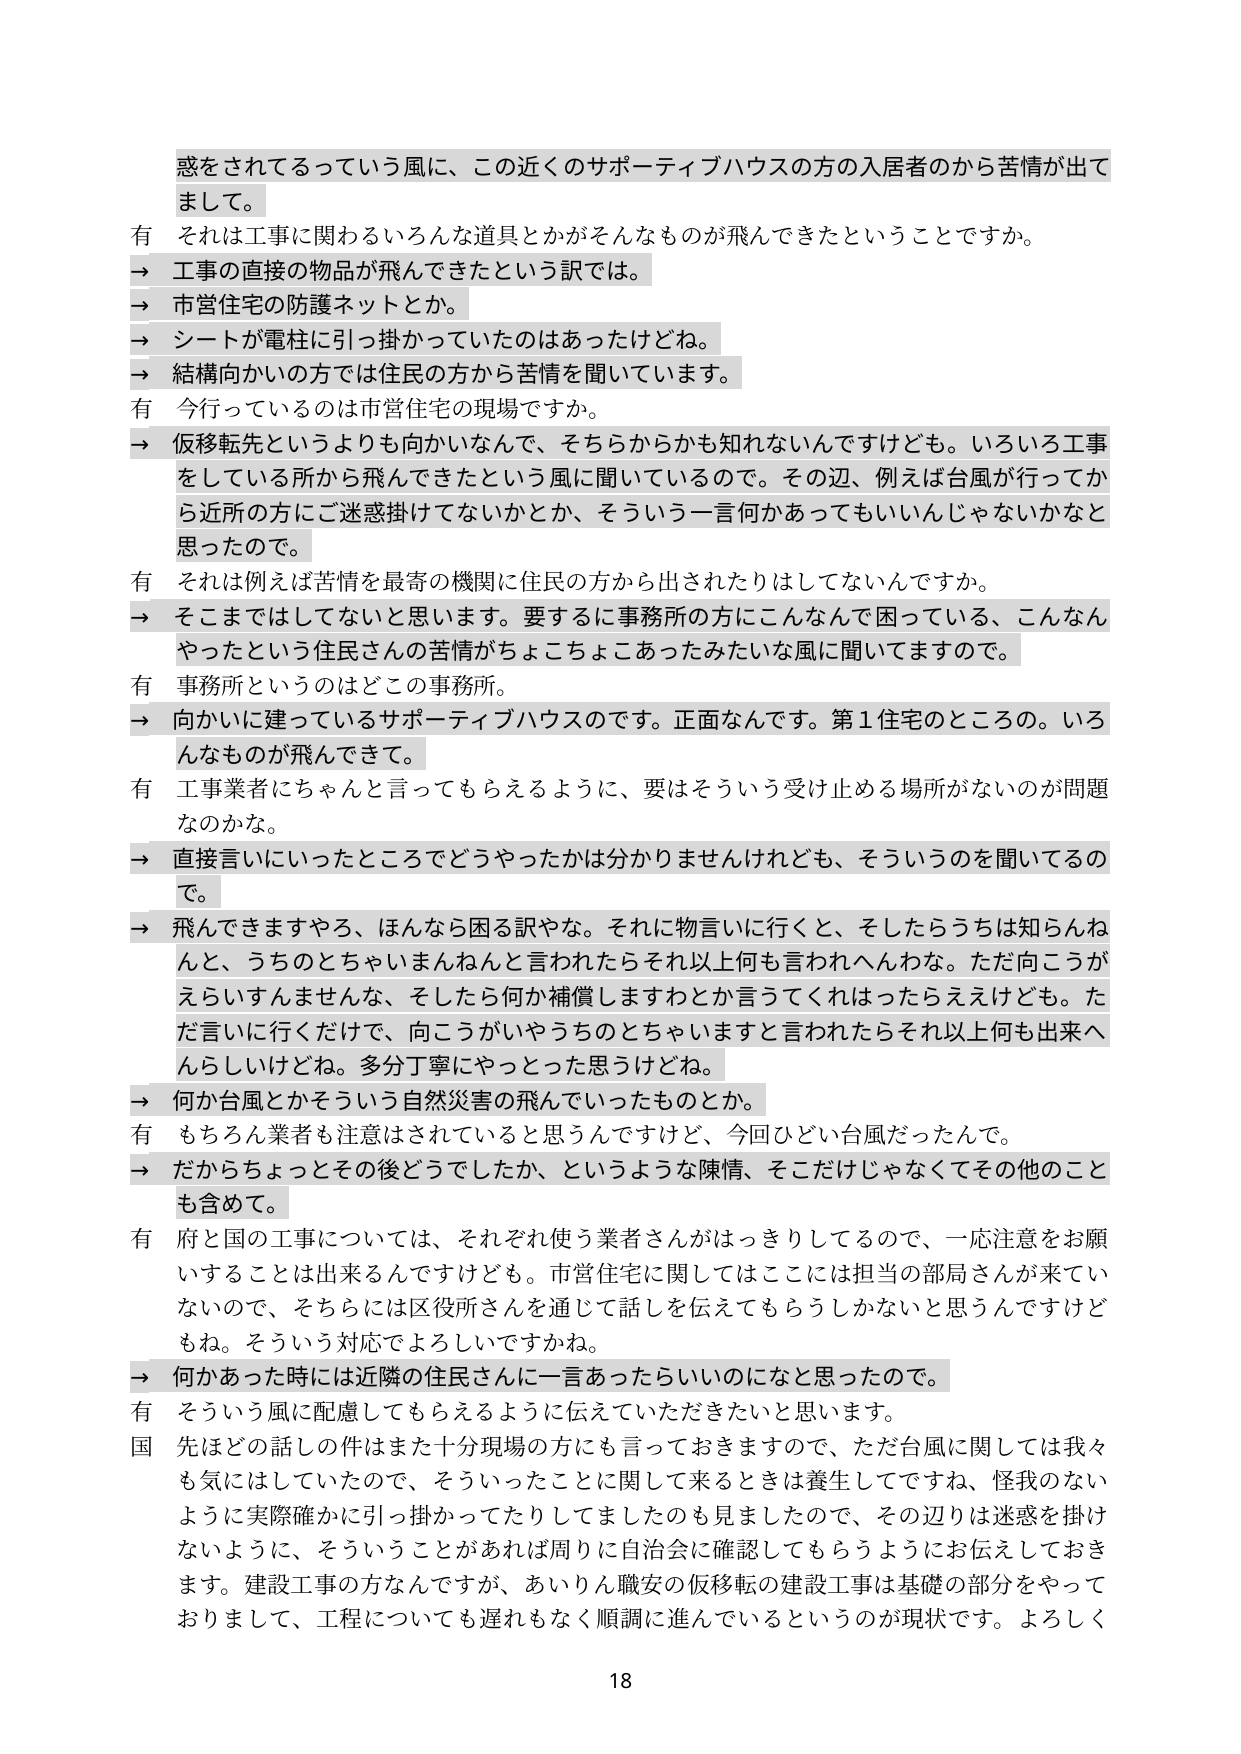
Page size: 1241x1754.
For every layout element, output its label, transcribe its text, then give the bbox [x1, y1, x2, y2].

text → 何かあった時には近隣の住民さんに一言あったらいいのになと思ったので。 [149, 1359, 1110, 1393]
text → 結構向かいの方では住民の方から苦情を聞いています。 [149, 356, 1110, 390]
text → 仮移転先というよりも向かいなんで、そちらからかも知れないんですけども。いろいろ工事をしている所から飛んできたという風に聞いているので。その辺、例えば台風が行ってから近所の方にご迷惑掛けてないかとか、そういう一言何かあってもいいんじゃないかなと思ったので。 [130, 459, 1110, 563]
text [130, 148, 1110, 217]
text 有 もちろん業者も注意はされていると思うんですけど、今回ひどい台風だったんで。 [130, 1117, 1110, 1151]
text 有 事務所というのはどこの事務所。 [130, 667, 1110, 702]
text → シートが電柱に引っ掛かっていたのはあったけどね。 [130, 321, 1110, 356]
text → 市営住宅の防護ネットとか。 [149, 287, 1110, 321]
text → 飛んできますやろ、ほんなら困る訳やな。それに物言いに行くと、そしたらうちは知らんねんと、うちのとちゃいまんねんと言われたらそれ以上何も言われへんわな。ただ向こうがえらいすんませんな、そしたら何か補償しますわとか言うてくれはったらええけども。ただ言いに行くだけで、向こうがいやうちのとちゃいますと言われたらそれ以上何も出来へんらしいけどね。多分丁寧にやっとった思うけどね。 [130, 943, 1110, 1082]
text → 工事の直接の物品が飛んできたという訳では。 [130, 252, 1110, 287]
text → だからちょっとその後どうでしたか、というような陳情、そこだけじゃなくてその他のことも含めて。 [130, 1185, 1110, 1220]
text 有 工事業者にちゃんと言ってもらえるように、要はそういう受け止める場所がないのが問題なのかな。 [130, 771, 1110, 840]
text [130, 1428, 1110, 1635]
text → 何か台風とかそういう自然災害の飛んでいったものとか。 [130, 1082, 1110, 1117]
text 有 府と国の工事については、それぞれ使う業者さんがはっきりしてるので、一応注意をお願いすることは出来るんですけども。市営住宅に関してはここには担当の部局さんが来ていないので、そちらには区役所さんを通じて話しを伝えてもらうしかないと思うんですけどもね。そういう対応でよろしいですかね。 [130, 1220, 1110, 1359]
text 有 そういう風に配慮してもらえるように伝えていただきたいと思います。 [130, 1393, 1110, 1428]
text 有 今行っているのは市営住宅の現場ですか。 [130, 390, 1110, 425]
text → そこまではしてないと思います。要するに事務所の方にこんなんで困っている、こんなんやったという住民さんの苦情がちょこちょこあったみたいな風に聞いてますので。 [130, 632, 1110, 667]
text 有 それは例えば苦情を最寄の機関に住民の方から出されたりはしてないんですか。 [130, 563, 1110, 598]
text 有 それは工事に関わるいろんな道具とかがそんなものが飛んできたということですか。 [130, 217, 1110, 252]
text → 直接言いにいったところでどうやったかは分かりませんけれども、そういうのを聞いてるので。 [130, 874, 1110, 909]
text → 向かいに建っているサポーティブハウスのです。正面なんです。第１住宅のところの。いろんなものが飛んできて。 [130, 735, 1110, 771]
